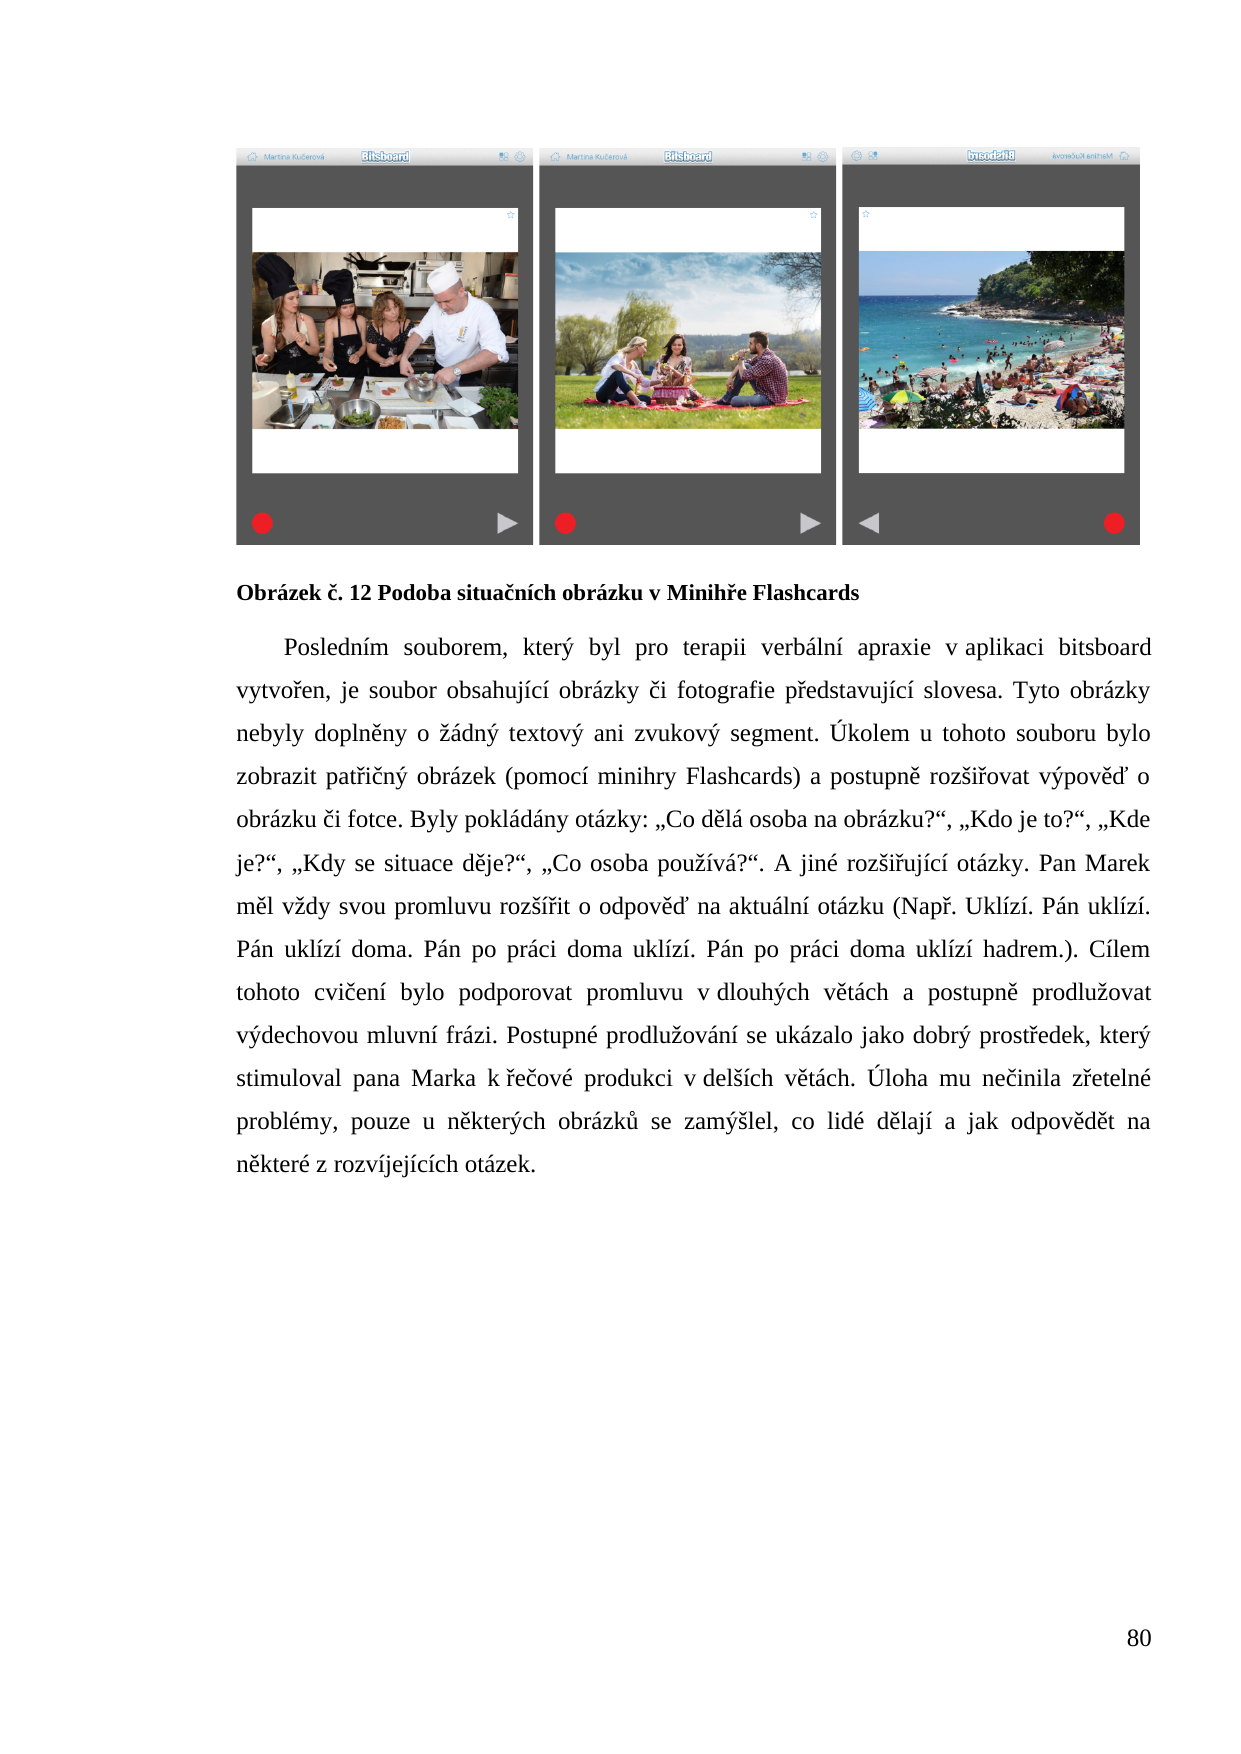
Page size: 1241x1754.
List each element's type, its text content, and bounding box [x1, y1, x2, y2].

text Obrázek č. 12 Podoba situačních obrázku v Minihře Flashcards [236, 579, 1152, 606]
text Posledním souborem, který byl pro terapii verbální apraxie v aplikaci bitsboard vytvořen, je soubor obsahující obrázky či fotografie představující slovesa. Tyto obrázky nebyly doplněny o žádný textový ani zvukový segment. Úkolem u tohoto souboru bylo zobrazit patřičný obrázek (pomocí minihry Flashcards) a postupně rozšiřovat výpověď o obrázku či fotce. Byly pokládány otázky: „Co dělá osoba na obrázku?“, „Kdo je to?“, „Kde je?“, „Kdy se situace děje?“, „Co osoba používá?“. A jiné rozšiřující otázky. Pan Marek měl vždy svou promluvu rozšířit o odpověď na aktuální otázku (Např. Uklízí. Pán uklízí. Pán uklízí doma. Pán po práci doma uklízí. Pán po práci doma uklízí hadrem.). Cílem tohoto cvičení bylo podporovat promluvu v dlouhých větách a postupně prodlužovat výdechovou mluvní frázi. Postupné prodlužování se ukázalo jako dobrý prostředek, který stimuloval pana Marka k řečové produkci v delších větách. Úloha mu nečinila zřetelné problémy, pouze u některých obrázků se zamýšlel, co lidé dělají a jak odpovědět na některé z rozvíjejících otázek. [236, 632, 1152, 1178]
picture [842, 147, 1140, 545]
picture [236, 148, 534, 545]
picture [539, 148, 837, 545]
